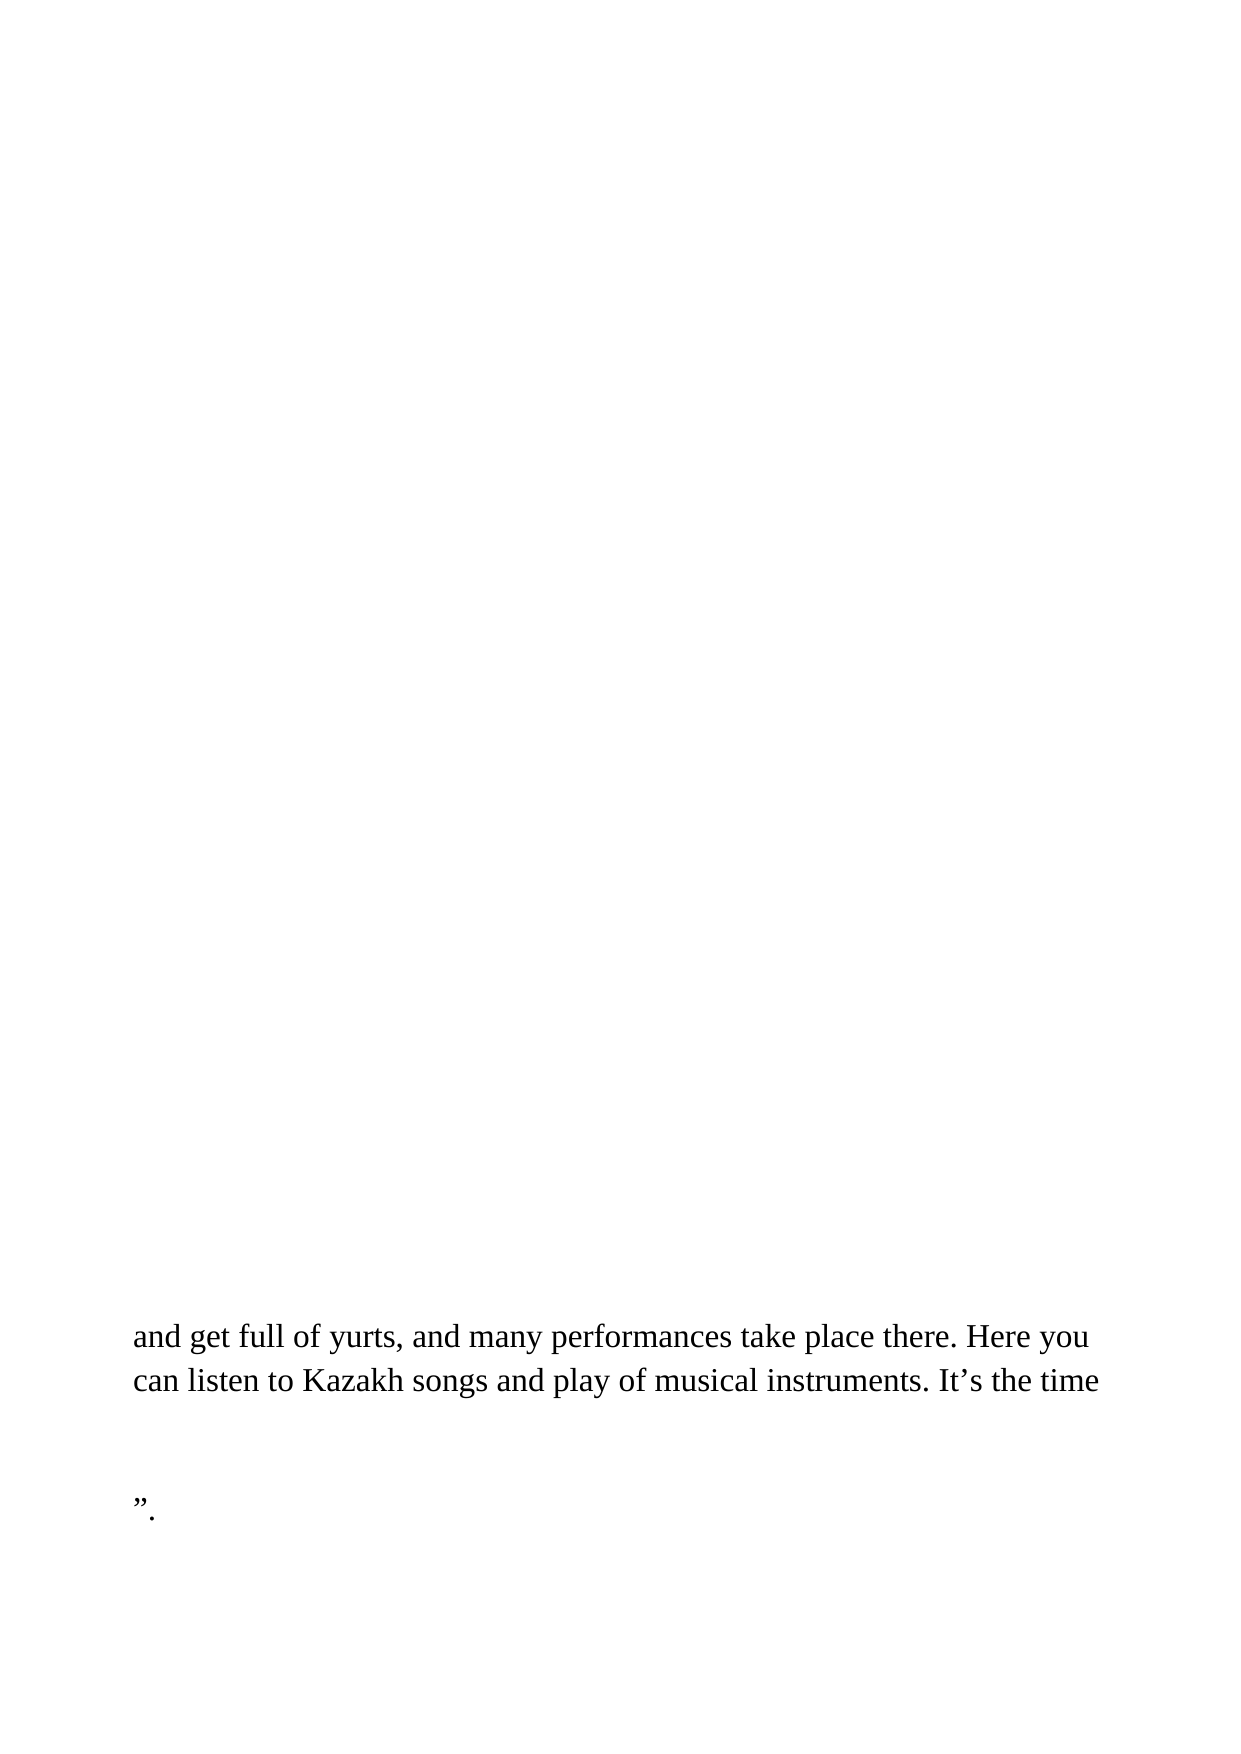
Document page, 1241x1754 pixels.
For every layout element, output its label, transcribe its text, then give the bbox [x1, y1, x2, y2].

text and get full of yurts, and many performances take place there. Here you can listen to Kazakh songs and play of musical instruments. It’s the time [133, 1316, 1107, 1398]
text ”. [133, 1490, 1107, 1528]
